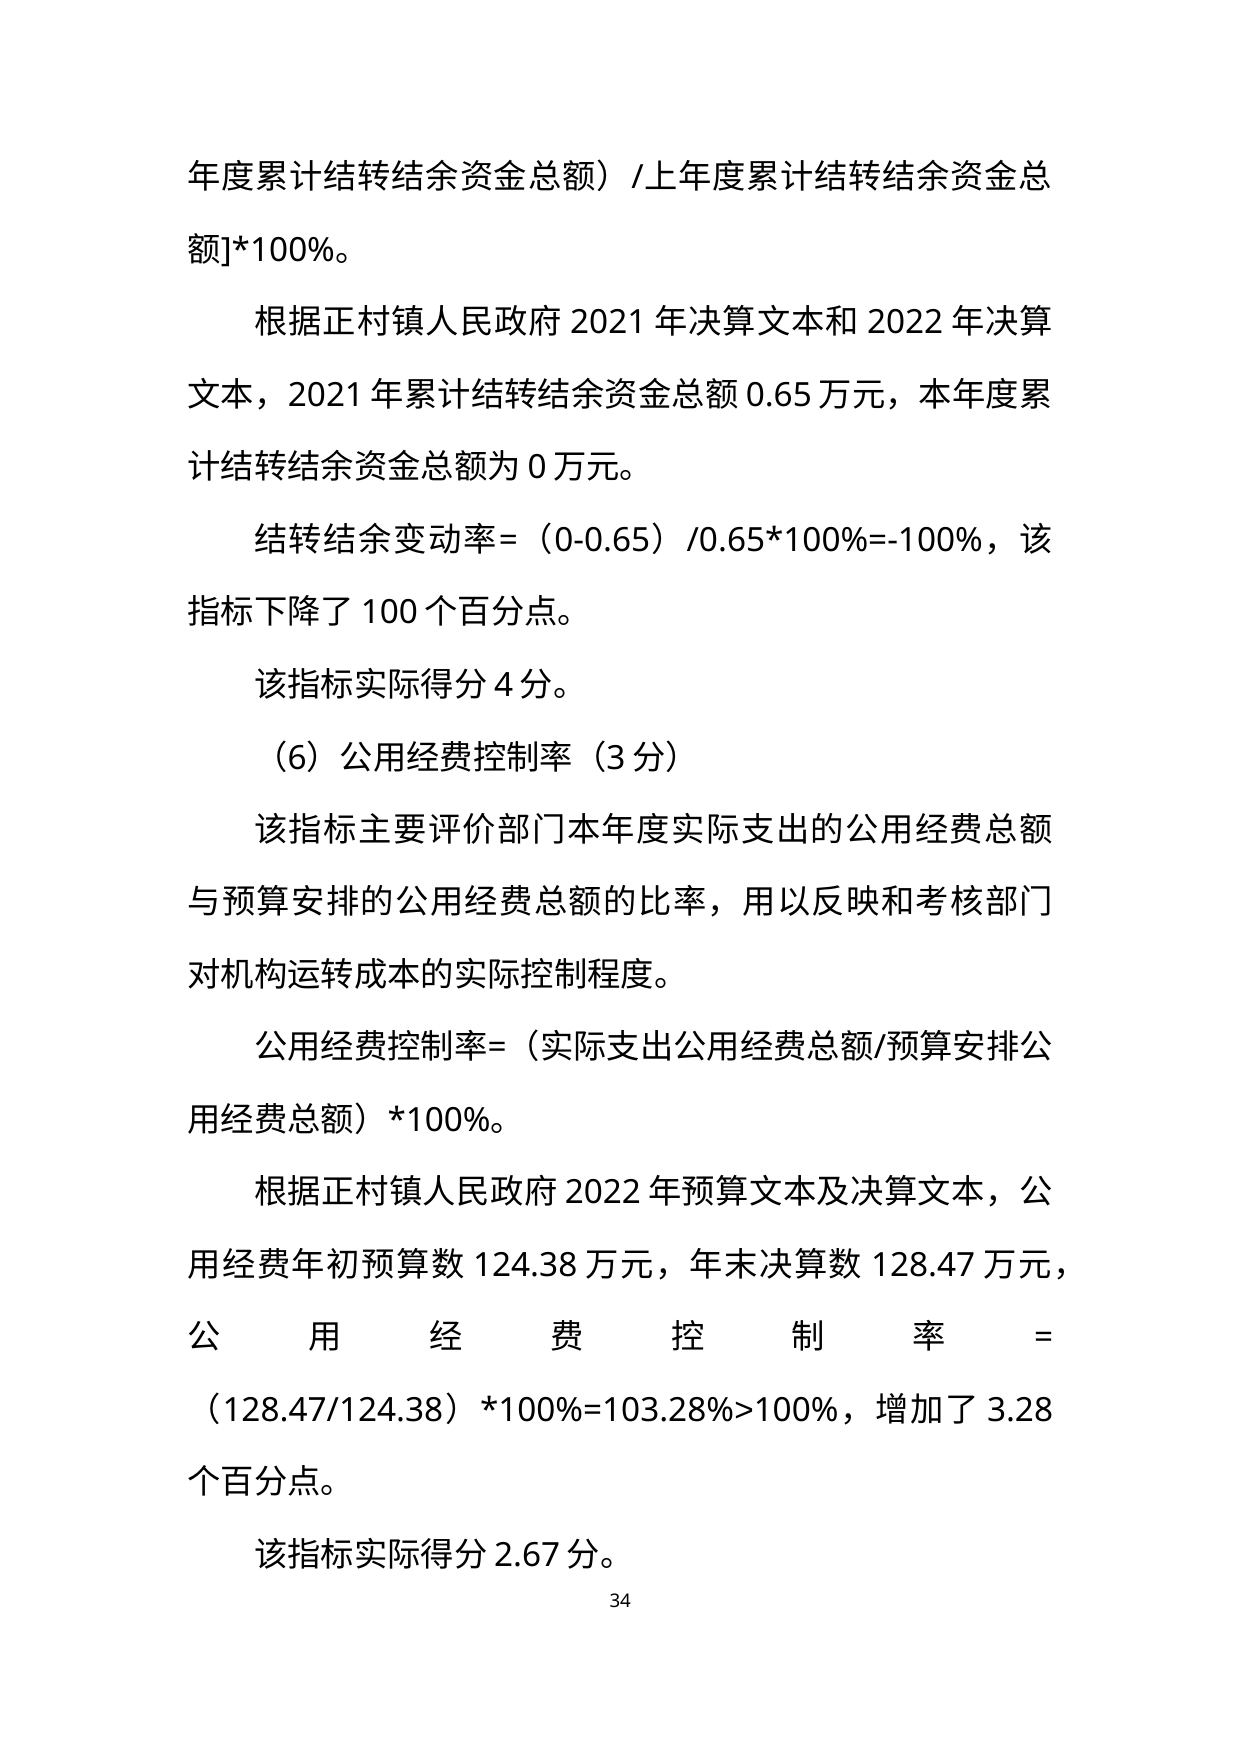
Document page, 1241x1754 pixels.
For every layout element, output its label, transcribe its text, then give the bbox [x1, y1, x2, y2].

text 该指标实际得分4分。 [187, 658, 1053, 706]
text 结转结余变动率=（0-0.65）/0.65*100%=-100%，该指标下降了100个百分点。 [187, 513, 1053, 634]
text 年度累计结转结余资金总额）/上年度累计结转结余资金总额]*100%。 [187, 150, 1053, 271]
text 根据正村镇人民政府2022年预算文本及决算文本，公用经费年初预算数124.38万元，年末决算数128.47万元，公用经费控制率=（128.47/124.38）*100%=103.28%>100%，增加了3.28个百分点。 [187, 1165, 1053, 1503]
text 该指标主要评价部门本年度实际支出的公用经费总额与预算安排的公用经费总额的比率，用以反映和考核部门对机构运转成本的实际控制程度。 [187, 803, 1053, 996]
text 根据正村镇人民政府2021年决算文本和2022年决算文本，2021年累计结转结余资金总额0.65万元，本年度累计结转结余资金总额为0万元。 [187, 295, 1053, 488]
text 该指标实际得分2.67分。 [187, 1527, 1053, 1576]
text （6）公用经费控制率（3分） [187, 730, 1053, 779]
text 公用经费控制率=（实际支出公用经费总额/预算安排公用经费总额）*100%。 [187, 1020, 1053, 1141]
